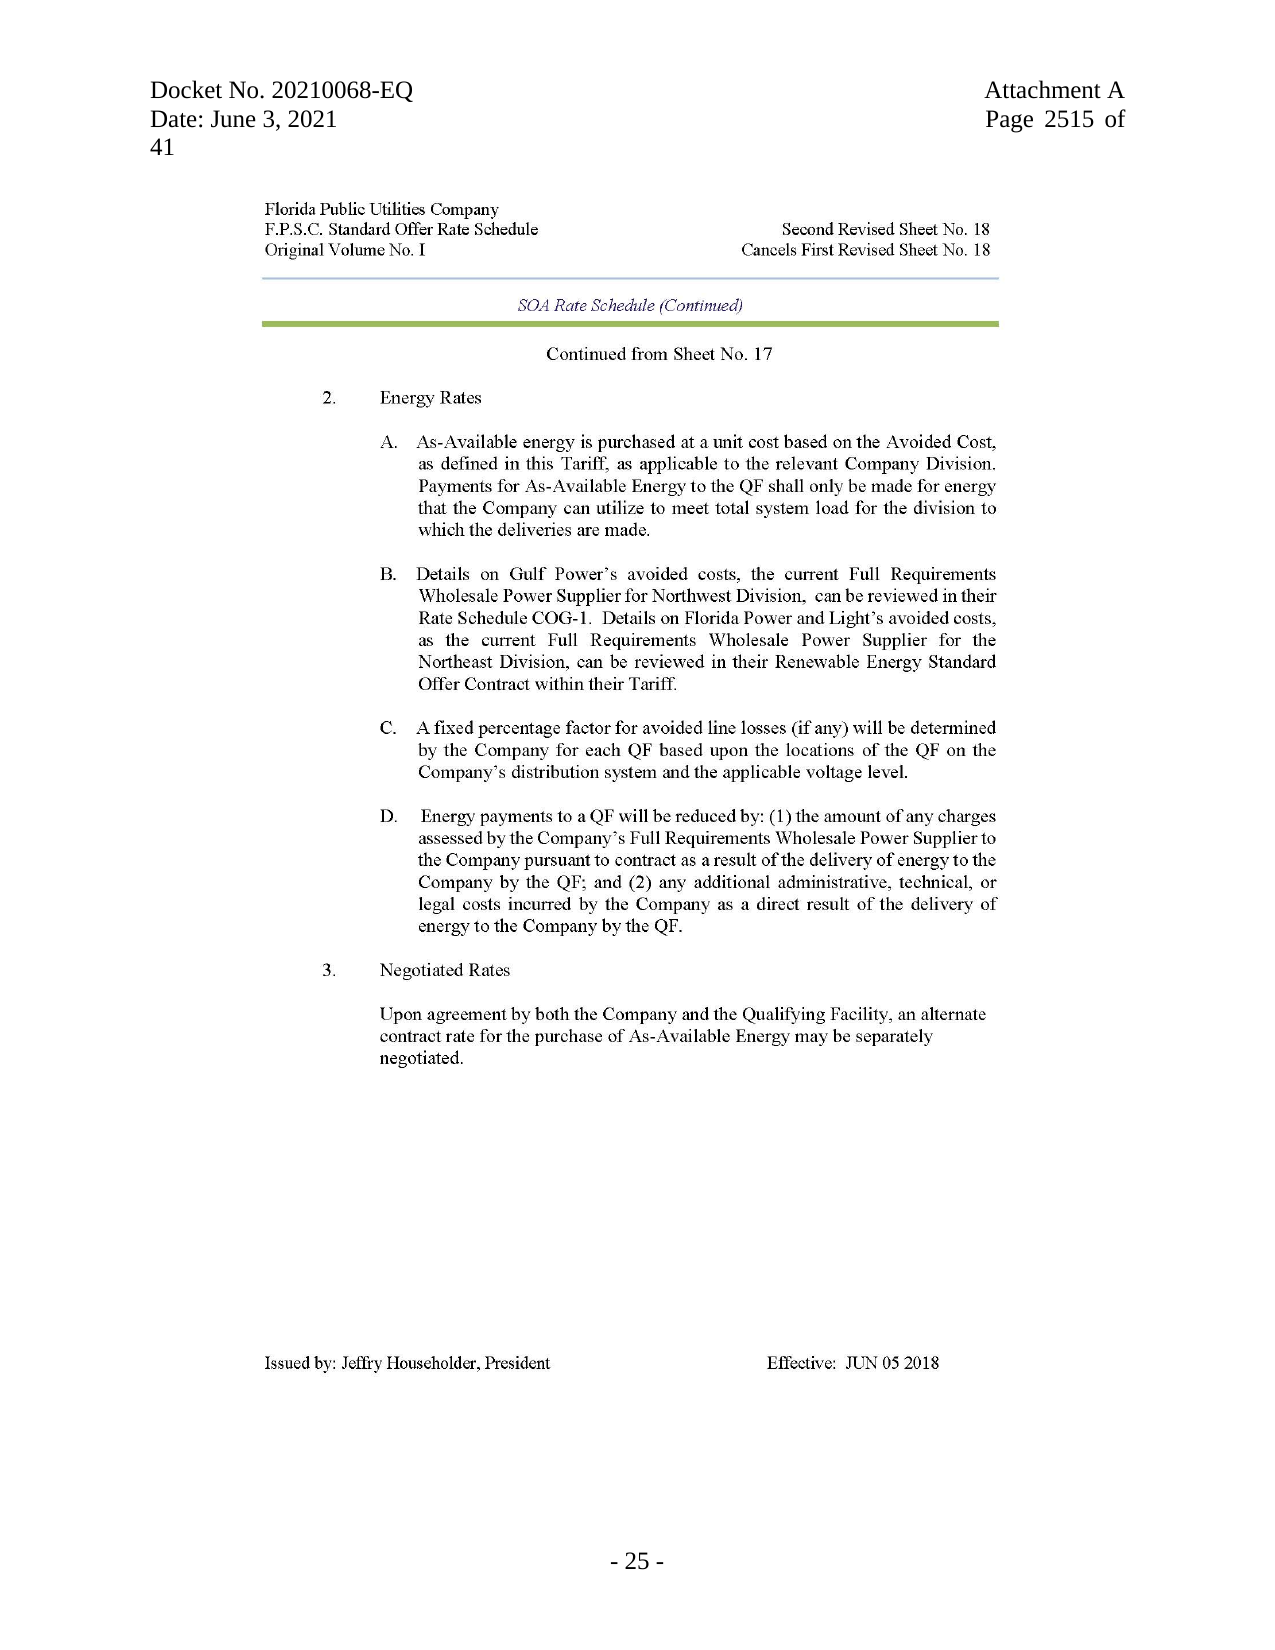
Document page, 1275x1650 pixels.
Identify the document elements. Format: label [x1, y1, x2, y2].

picture [150, 165, 1125, 1427]
